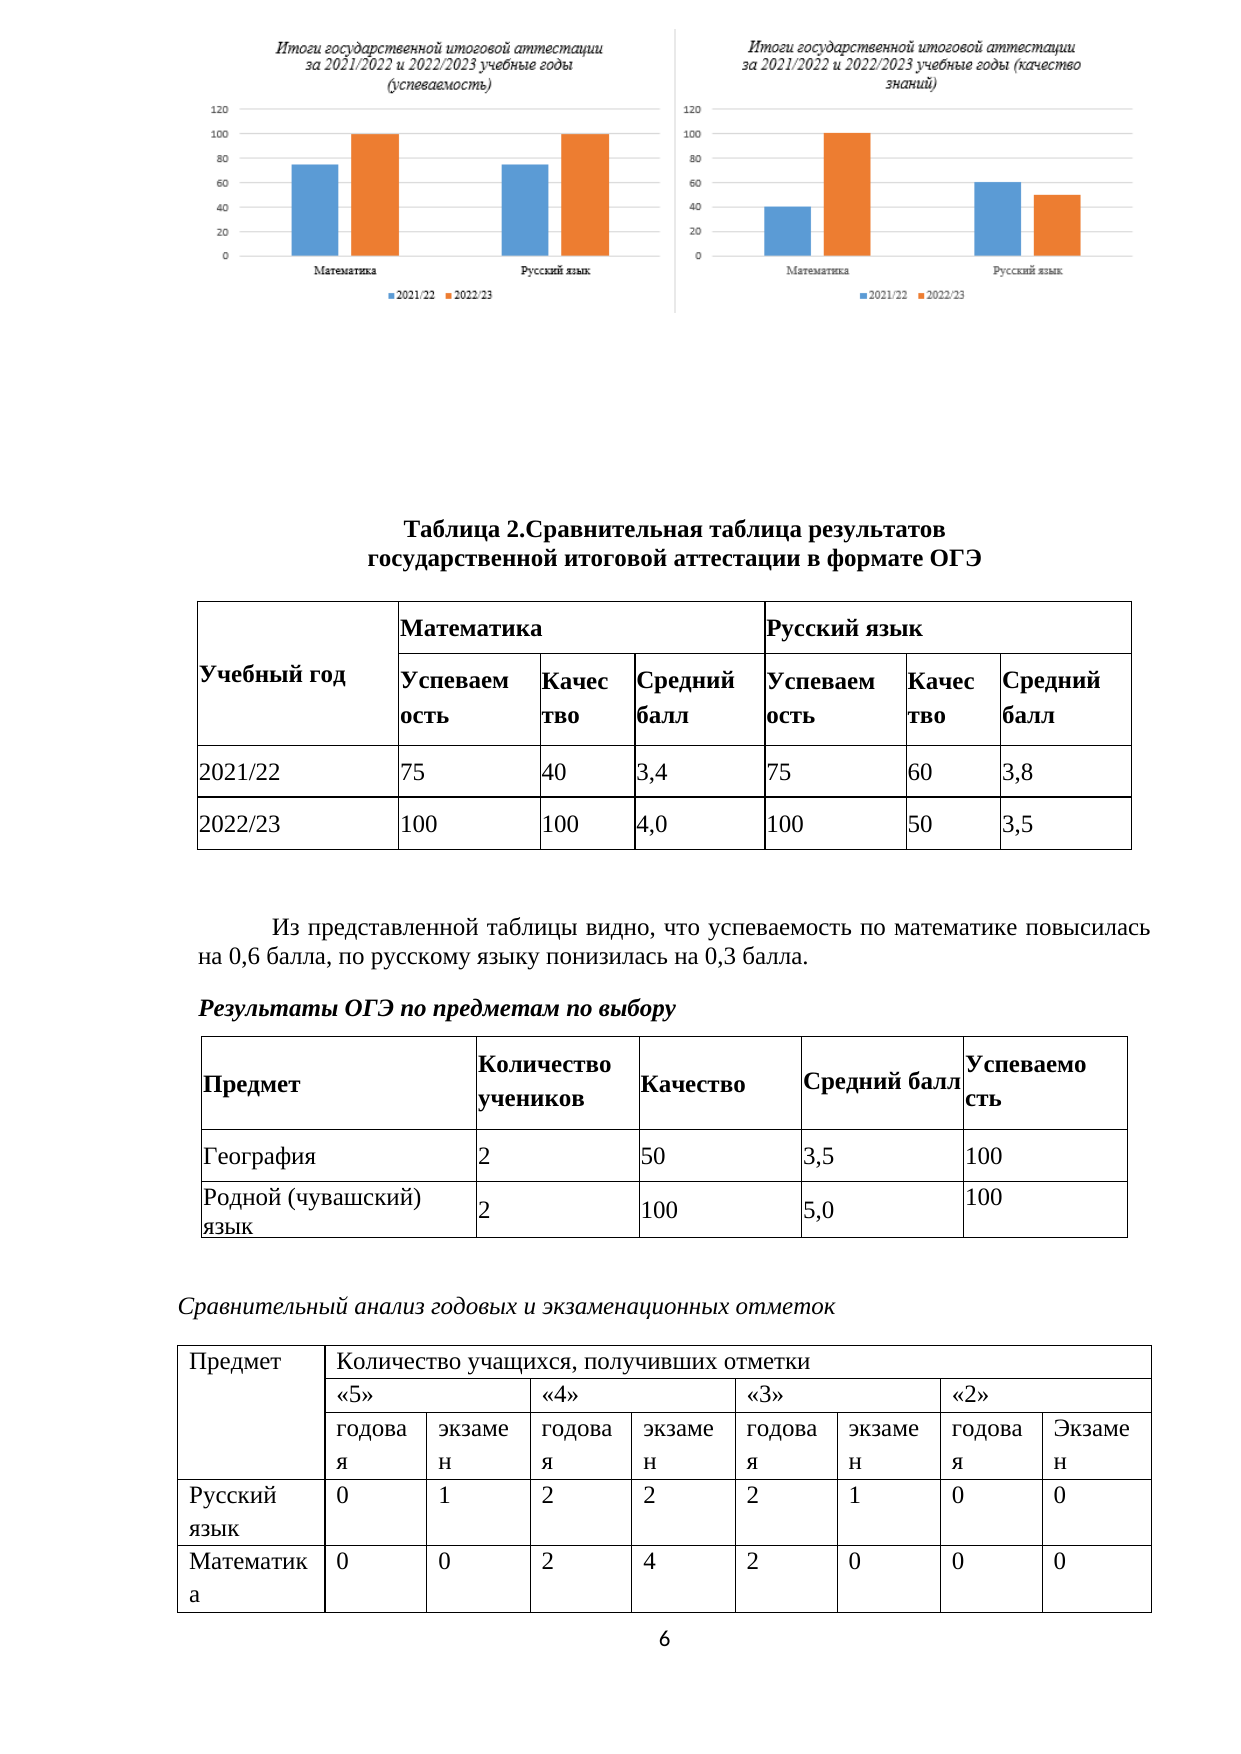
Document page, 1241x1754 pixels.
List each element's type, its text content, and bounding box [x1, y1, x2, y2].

table_cell 2 [632, 1480, 735, 1545]
text государственной итоговой аттестации в формате ОГЭ [198, 543, 1152, 572]
table_header Количество учащихся, получивших отметки [326, 1346, 1151, 1378]
table_cell 3,4 [636, 746, 764, 796]
table_cell Успеваем ость [399, 654, 540, 745]
table_cell «2» [941, 1379, 1151, 1412]
table_cell Средний балл [636, 654, 764, 745]
table_cell Экзамен [1043, 1413, 1151, 1479]
table_cell экзамен [838, 1413, 940, 1479]
table_cell 0 [1043, 1546, 1151, 1612]
table_cell годовая [531, 1413, 631, 1479]
table_cell 100 [640, 1182, 801, 1237]
table_cell годовая [941, 1413, 1042, 1479]
table_cell годовая [326, 1413, 426, 1479]
table_cell 0 [941, 1546, 1042, 1612]
text Сравнительный анализ годовых и экзаменационных отметок [177, 1291, 1152, 1319]
table_cell 100 [766, 798, 906, 849]
table_cell 40 [541, 746, 634, 796]
table_cell 60 [907, 746, 1000, 796]
table_cell 5,0 [802, 1182, 963, 1237]
table_header Предмет [178, 1346, 324, 1479]
text Таблица 2.Сравнительная таблица результатов [198, 514, 1152, 543]
table_cell 2021/22 [198, 746, 398, 796]
table_header Качество [640, 1037, 801, 1129]
table_cell 100 [541, 798, 634, 849]
table_cell 3,8 [1001, 746, 1131, 796]
table_cell Русский язык [178, 1480, 324, 1545]
table_header Средний балл [802, 1037, 963, 1129]
table_cell 4 [632, 1546, 735, 1612]
table_cell Качес тво [907, 654, 1000, 745]
table_cell «4» [531, 1379, 735, 1412]
table_cell 50 [907, 798, 1000, 849]
text Из представленной таблицы видно, что успеваемость по математике повысилась на 0,6 балла, по русскому языку понизилась на 0,3 балла. [198, 912, 1152, 970]
table_cell «3» [736, 1379, 940, 1412]
table_cell 4,0 [636, 798, 764, 849]
table_header Количество учеников [477, 1037, 639, 1129]
table_cell 100 [964, 1130, 1127, 1181]
table_header Учебный год [198, 602, 398, 745]
table_cell экзамен [427, 1413, 530, 1479]
table_cell 0 [941, 1480, 1042, 1545]
table_cell Качес тво [541, 654, 634, 745]
table_cell Математика [178, 1546, 324, 1612]
table_cell 50 [640, 1130, 801, 1181]
table_cell «5» [326, 1379, 530, 1412]
table_cell Средний балл [1001, 654, 1131, 745]
table_cell География [202, 1130, 476, 1181]
table_cell 0 [838, 1546, 940, 1612]
table_cell 1 [838, 1480, 940, 1545]
table_cell 2022/23 [198, 798, 398, 849]
table_cell 2 [736, 1546, 837, 1612]
table_cell 75 [399, 746, 540, 796]
table_cell 0 [427, 1546, 530, 1612]
table_header Математика [399, 602, 764, 653]
text Результаты ОГЭ по предметам по выбору [177, 993, 1152, 1022]
table_cell 3,5 [1001, 798, 1131, 849]
table_cell 0 [326, 1480, 426, 1545]
table_cell 2 [531, 1480, 631, 1545]
table_cell 2 [736, 1480, 837, 1545]
table_cell экзамен [632, 1413, 735, 1479]
table_header Успеваемо сть [964, 1037, 1127, 1129]
table_cell 75 [766, 746, 906, 796]
table_cell годовая [736, 1413, 837, 1479]
table_cell 0 [1043, 1480, 1151, 1545]
table_cell 1 [427, 1480, 530, 1545]
table_cell 2 [531, 1546, 631, 1612]
table_cell 0 [326, 1546, 426, 1612]
table_cell 3,5 [802, 1130, 963, 1181]
table_header Русский язык [766, 602, 1131, 653]
table_header Предмет [202, 1037, 476, 1129]
table_cell 2 [477, 1182, 639, 1237]
table_cell 100 [399, 798, 540, 849]
table_cell Родной (чувашский) язык [202, 1182, 476, 1237]
picture [203, 29, 1146, 313]
table_cell Успеваем ость [766, 654, 906, 745]
table_cell 2 [477, 1130, 639, 1181]
table_cell 100 [964, 1182, 1127, 1237]
